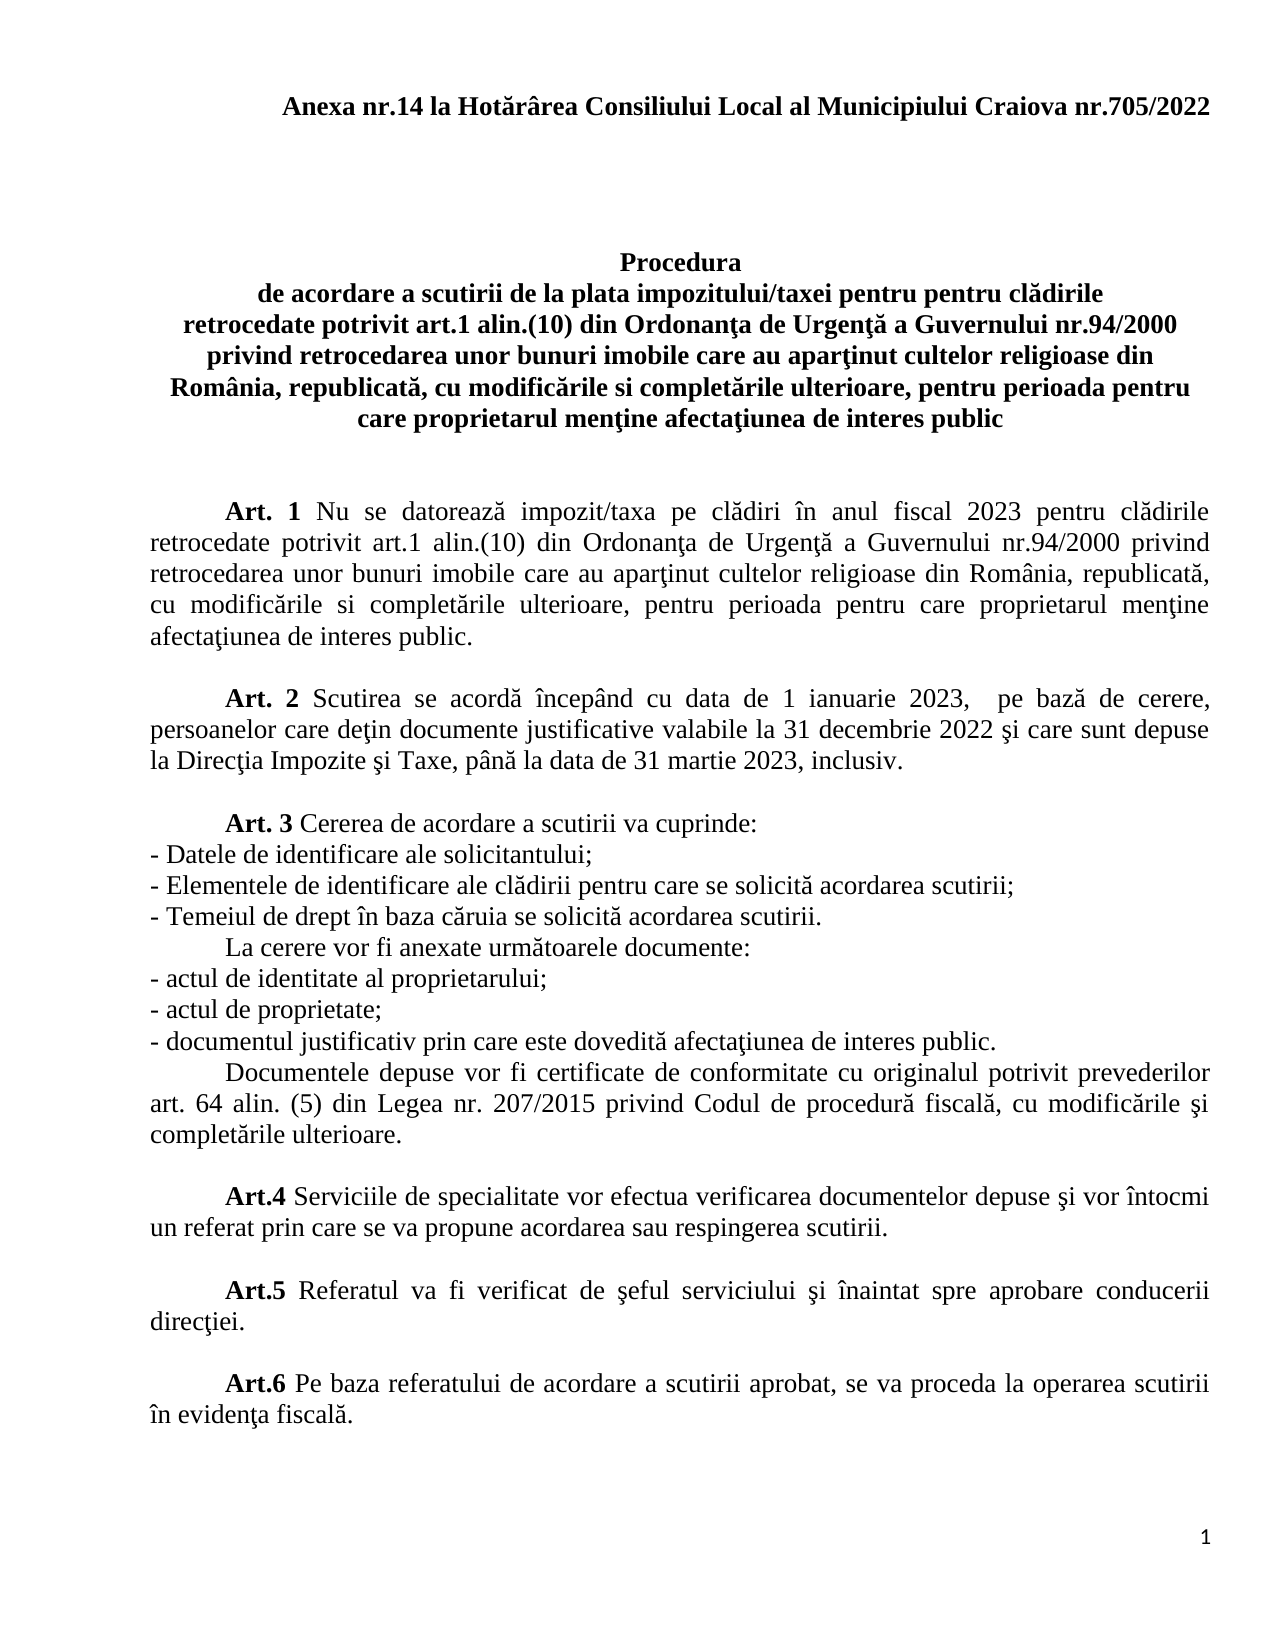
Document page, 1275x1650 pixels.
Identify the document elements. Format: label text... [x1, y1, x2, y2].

text Documentele depuse vor fi certificate de conformitate cu originalul potrivit prevederilor art. 64 alin. (5) din Legea nr. 207/2015 privind Codul de procedură fiscală, cu modificările şi completările ulterioare. [150, 1056, 1211, 1149]
text Anexa nr.14 la Hotărârea Consiliului Local al Municipiului Craiova nr.705/2022 [150, 90, 1211, 121]
text Art. 2 Scutirea se acordă începând cu data de 1 ianuarie 2023, pe bază de cerere, persoanelor care deţin documente justificative valabile la 31 decembrie 2022 şi care sunt depuse la Direcţia Impozite şi Taxe, până la data de 31 martie 2023, inclusiv. [150, 682, 1211, 776]
text - Temeiul de drept în baza căruia se solicită acordarea scutirii. [150, 900, 1211, 931]
text - Elementele de identificare ale clădirii pentru care se solicită acordarea scutirii; [150, 869, 1211, 900]
text Art.4 Serviciile de specialitate vor efectua verificarea documentelor depuse şi vor întocmi un referat prin care se va propune acordarea sau respingerea scutirii. [150, 1180, 1211, 1243]
text - actul de proprietate; [150, 993, 1211, 1025]
text retrocedate potrivit art.1 alin.(10) din Ordonanţa de Urgenţă a Guvernului nr.94/2000 privind retrocedarea unor bunuri imobile care au aparţinut cultelor religioase din România, republicată, cu modificările si completările ulterioare, pentru perioada pentru care proprietarul menţine afectaţiunea de interes public [150, 308, 1211, 433]
text Art.6 Pe baza referatului de acordare a scutirii aprobat, se va proceda la operarea scutirii în evidenţa fiscală. [150, 1367, 1211, 1429]
text Art. 3 Cererea de acordare a scutirii va cuprinde: [150, 807, 1211, 838]
text Art. 1 Nu se datorează impozit/taxa pe clădiri în anul fiscal 2023 pentru clădirile retrocedate potrivit art.1 alin.(10) din Ordonanţa de Urgenţă a Guvernului nr.94/2000 privind retrocedarea unor bunuri imobile care au aparţinut cultelor religioase din România, republicată, cu modificările si completările ulterioare, pentru perioada pentru care proprietarul menţine afectaţiunea de interes public. [150, 495, 1211, 651]
text de acordare a scutirii de la plata impozitului/taxei pentru pentru clădirile [150, 277, 1211, 308]
text - actul de identitate al proprietarului; [150, 962, 1211, 993]
text La cerere vor fi anexate următoarele documente: [150, 931, 1211, 962]
text - documentul justificativ prin care este dovedită afectaţiunea de interes public. [150, 1025, 1211, 1056]
text Procedura [150, 246, 1211, 277]
text Art.5 Referatul va fi verificat de şeful serviciului şi înaintat spre aprobare conducerii direcţiei. [150, 1274, 1211, 1336]
text - Datele de identificare ale solicitantului; [150, 838, 1211, 869]
